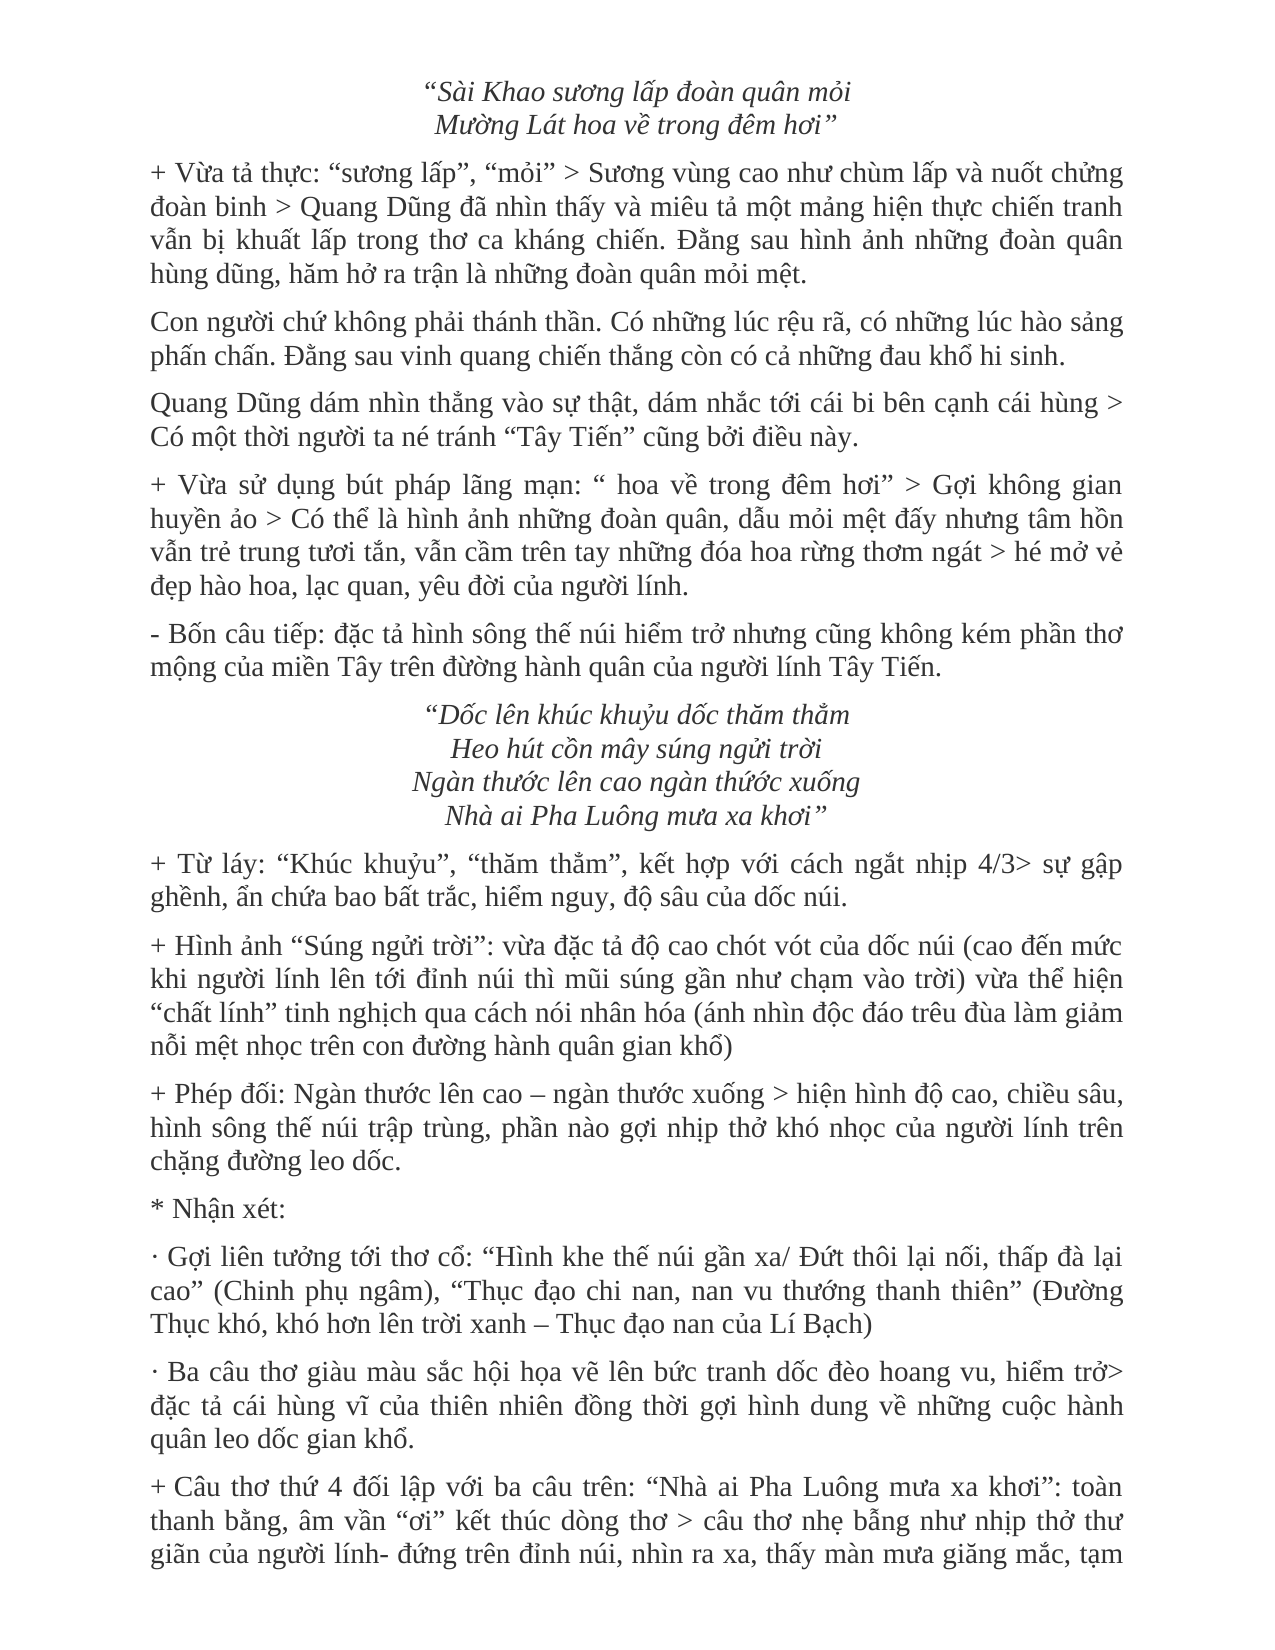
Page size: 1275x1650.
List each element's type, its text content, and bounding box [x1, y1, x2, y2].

text + Vừa tả thực: “sương lấp”, “mỏi” > Sương vùng cao như chùm lấp và nuốt chửng đoàn binh > Quang Dũng đã nhìn thấy và miêu tả một mảng hiện thực chiến tranh vẫn bị khuất lấp trong thơ ca kháng chiến. Đằng sau hình ảnh những đoàn quân hùng dũng, hăm hở ra trận là những đoàn quân mỏi mệt. [150, 155, 1125, 289]
text + Hình ảnh “Súng ngửi trời”: vừa đặc tả độ cao chót vót của dốc núi (cao đến mức khi người lính lên tới đỉnh núi thì mũi súng gần như chạm vào trời) vừa thể hiện “chất lính” tinh nghịch qua cách nói nhân hóa (ánh nhìn độc đáo trêu đùa làm giảm nỗi mệt nhọc trên con đường hành quân gian khổ) [150, 928, 1125, 1062]
text + Phép đối: Ngàn thước lên cao – ngàn thước xuống > hiện hình độ cao, chiều sâu, hình sông thế núi trập trùng, phần nào gợi nhịp thở khó nhọc của người lính trên chặng đường leo dốc. [150, 1076, 1125, 1177]
text Quang Dũng dám nhìn thẳng vào sự thật, dám nhắc tới cái bi bên cạnh cái hùng > Có một thời người ta né tránh “Tây Tiến” cũng bởi điều này. [150, 386, 1125, 453]
text * Nhận xét: [150, 1191, 1125, 1225]
text + Từ láy: “Khúc khuỷu”, “thăm thẳm”, kết hợp với cách ngắt nhịp 4/3> sự gập ghềnh, ẩn chứa bao bất trắc, hiểm nguy, độ sâu của dốc núi. [150, 846, 1125, 913]
text · Gợi liên tưởng tới thơ cổ: “Hình khe thế núi gần xa/ Đứt thôi lại nối, thấp đà lại cao” (Chinh phụ ngâm), “Thục đạo chi nan, nan vu thướng thanh thiên” (Đường Thục khó, khó hơn lên trời xanh – Thục đạo nan của Lí Bạch) [150, 1239, 1125, 1340]
text “Sài Khao sương lấp đoàn quân mỏi Mường Lát hoa về trong đêm hơi” [150, 74, 1125, 141]
text Con người chứ không phải thánh thần. Có những lúc rệu rã, có những lúc hào sảng phấn chấn. Đằng sau vinh quang chiến thắng còn có cả những đau khổ hi sinh. [150, 304, 1125, 371]
text + Vừa sử dụng bút pháp lãng mạn: “ hoa về trong đêm hơi” > Gợi không gian huyền ảo > Có thể là hình ảnh những đoàn quân, dẫu mỏi mệt đấy nhưng tâm hồn vẫn trẻ trung tươi tắn, vẫn cầm trên tay những đóa hoa rừng thơm ngát > hé mở vẻ đẹp hào hoa, lạc quan, yêu đời của người lính. [150, 467, 1125, 601]
text - Bốn câu tiếp: đặc tả hình sông thế núi hiểm trở nhưng cũng không kém phần thơ mộng của miền Tây trên đừờng hành quân của người lính Tây Tiến. [150, 616, 1125, 683]
text “Dốc lên khúc khuỷu dốc thăm thẳm Heo hút cồn mây súng ngửi trời Ngàn thước lên cao ngàn thứớc xuống Nhà ai Pha Luông mưa xa khơi” [150, 697, 1125, 832]
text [150, 1469, 1125, 1570]
text · Ba câu thơ giàu màu sắc hội họa vẽ lên bức tranh dốc đèo hoang vu, hiểm trở> đặc tả cái hùng vĩ của thiên nhiên đồng thời gợi hình dung về những cuộc hành quân leo dốc gian khổ. [150, 1354, 1125, 1455]
